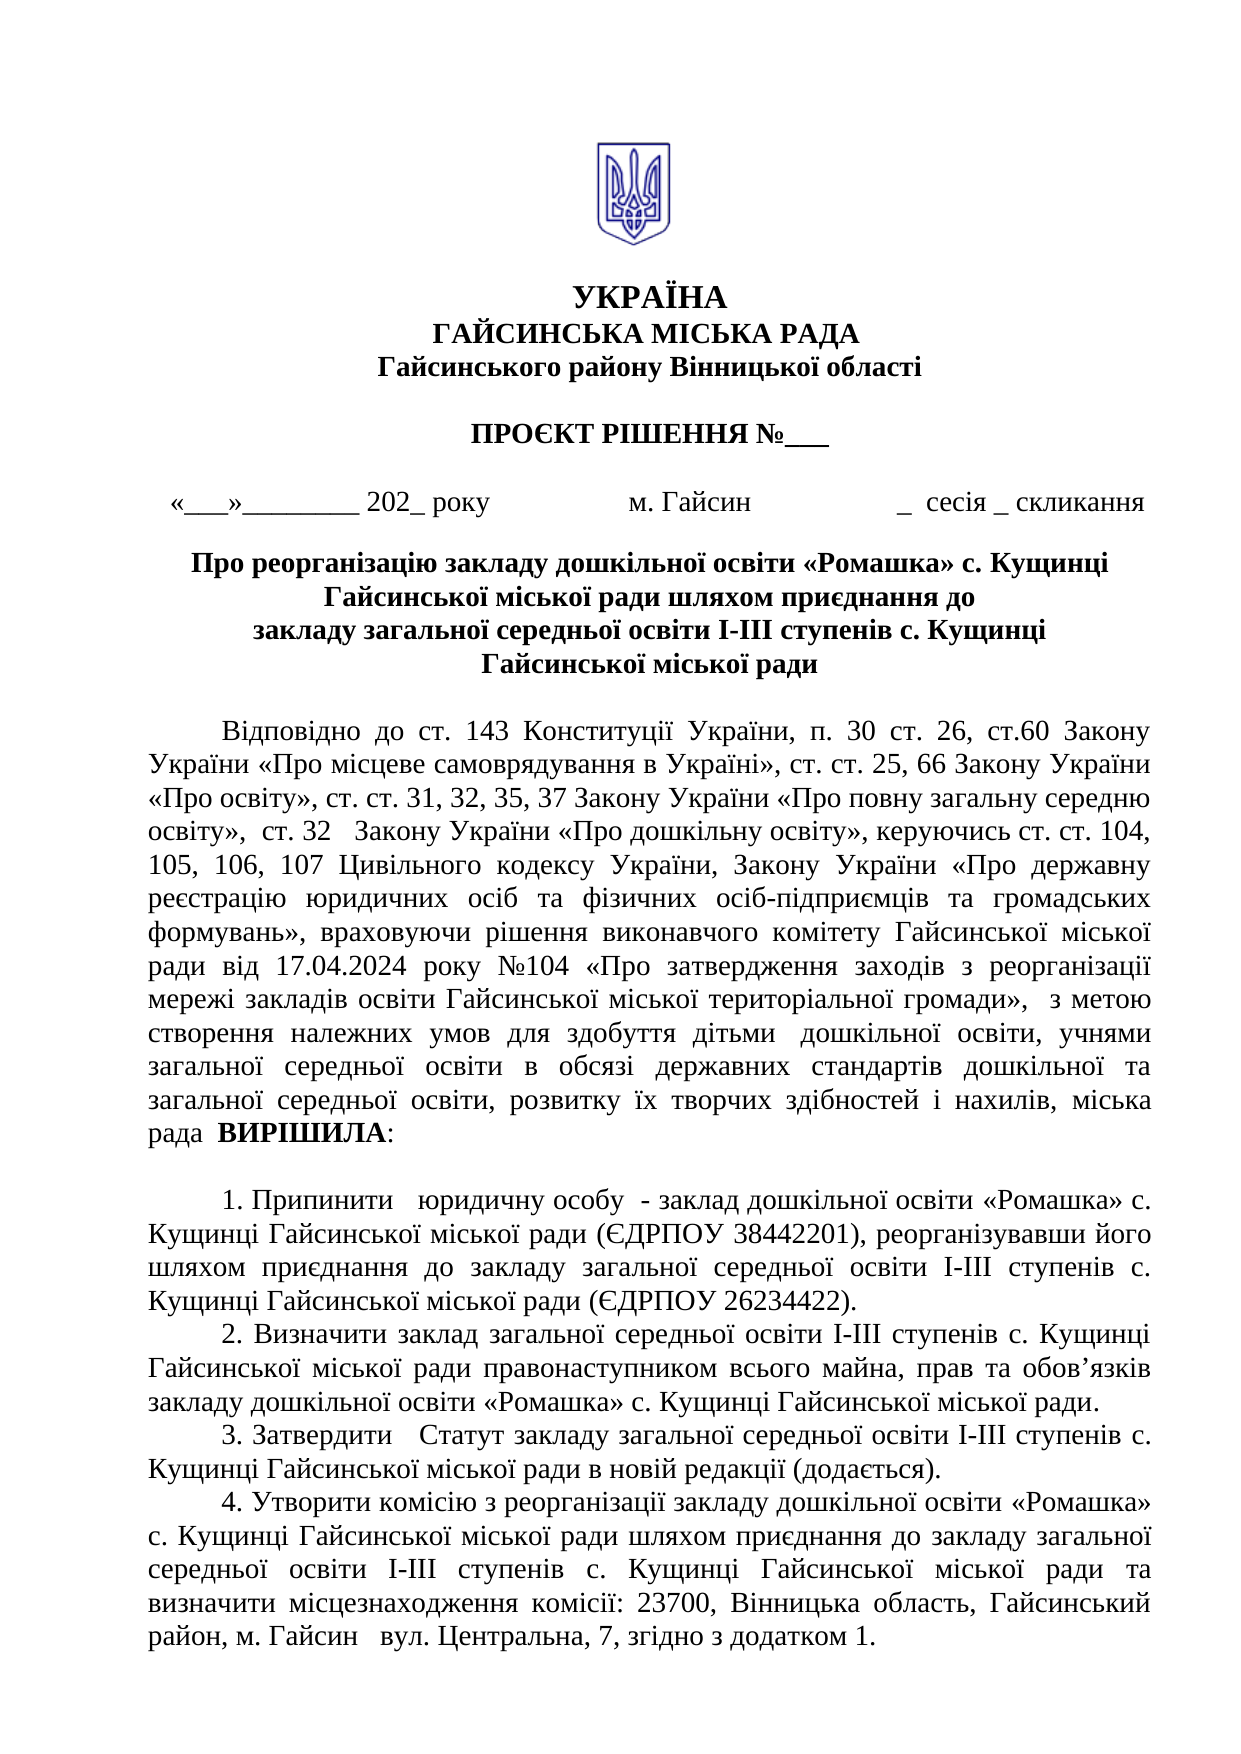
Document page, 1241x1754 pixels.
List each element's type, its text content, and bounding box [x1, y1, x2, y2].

text «___»________ 202_ року м. Гайсин _ сесія _ скликання [148, 484, 1152, 517]
text ГАЙСИНСЬКА МІСЬКА РАДА Гайсинського району Вінницької області [148, 316, 1152, 383]
text 4. Утворити комісію з реорганізації закладу дошкільної освіти «Ромашка» с. Кущинці Гайсинської міської ради шляхом приєднання до закладу загальної середньої освіти І-ІІІ ступенів с. Кущинці Гайсинської міської ради та визначити місцезнаходження комісії: 23700, Вінницька область, Гайсинський район, м. Гайсин вул. Центральна, 7, згідно з додатком 1. [148, 1484, 1152, 1652]
text Відповідно до ст. 143 Конституції України, п. 30 ст. 26, ст.60 Закону України «Про місцеве самоврядування в Україні», ст. ст. 25, 66 Закону України «Про освіту», ст. ст. 31, 32, 35, 37 Закону України «Про повну загальну середню освіту», ст. 32 Закону України «Про дошкільну освіту», керуючись ст. ст. 104, 105, 106, 107 Цивільного кодексу України, Закону України «Про державну реєстрацію юридичних осіб та фізичних осіб-підприємців та громадських формувань», враховуючи рішення виконавчого комітету Гайсинської міської ради від 17.04.2024 року №104 «Про затвердження заходів з реорганізації мережі закладів освіти Гайсинської міської територіальної громади», з метою створення належних умов для здобуття дітьми дошкільної освіти, учнями загальної середньої освіти в обсязі державних стандартів дошкільної та загальної середньої освіти, розвитку їх творчих здібностей і нахилів, міська рада ВИРІШИЛА: [148, 713, 1152, 1149]
text Про реорганізацію закладу дошкільної освіти «Ромашка» с. Кущинці Гайсинської міської ради шляхом приєднання до [148, 545, 1152, 612]
text УКРАЇНА [148, 278, 1152, 316]
text ПРОЄКТ РІШЕННЯ №___ [148, 417, 1152, 450]
text Гайсинської міської ради [148, 646, 1152, 679]
text 1. Припинити юридичну особу - заклад дошкільної освіти «Ромашка» с. Кущинці Гайсинської міської ради (ЄДРПОУ 38442201), реорганізувавши його шляхом приєднання до закладу загальної середньої освіти І-ІІІ ступенів с. Кущинці Гайсинської міської ради (ЄДРПОУ 26234422). [148, 1182, 1152, 1317]
text 3. Затвердити Статут закладу загальної середньої освіти І-ІІІ ступенів с. Кущинці Гайсинської міської ради в новій редакції (додається). [148, 1417, 1152, 1484]
text 2. Визначити заклад загальної середньої освіти І-ІІІ ступенів с. Кущинці Гайсинської міської ради правонаступником всього майна, прав та обов’язків закладу дошкільної освіти «Ромашка» с. Кущинці Гайсинської міської ради. [148, 1317, 1152, 1417]
text закладу загальної середньої освіти І-ІІІ ступенів с. Кущинці [148, 612, 1152, 646]
